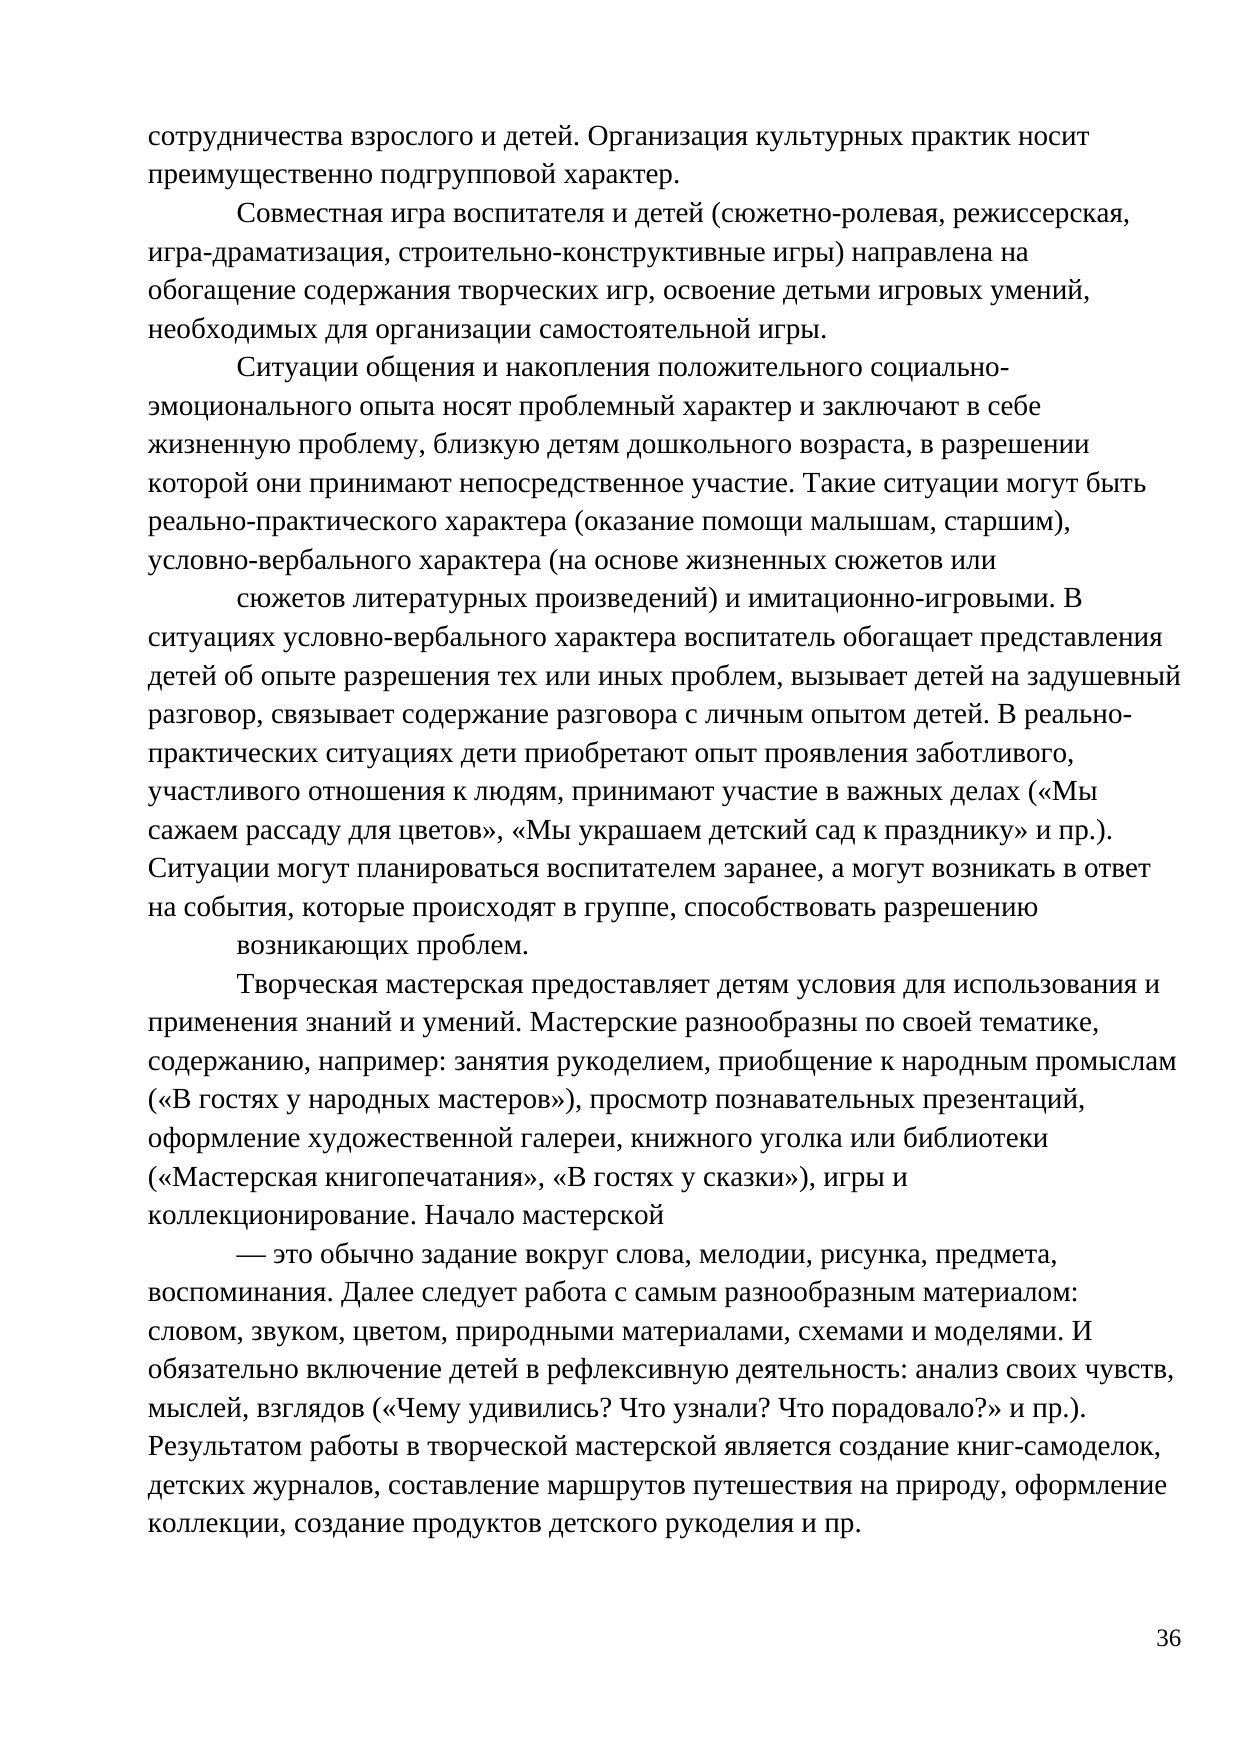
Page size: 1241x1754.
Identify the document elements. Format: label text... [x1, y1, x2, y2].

list возникающих проблем. [148, 927, 1181, 961]
list Совместная игра воспитателя и детей (сюжетно-ролевая, режиссерская, игра-драматизация, строительно-конструктивные игры) направлена на обогащение содержания творческих игр, освоение детьми игровых умений, необходимых для организации самостоятельной игры. [148, 195, 1181, 344]
list Ситуации общения и накопления положительного социально-эмоционального опыта носят проблемный характер и заключают в себе жизненную проблему, близкую детям дошкольного возраста, в разрешении которой они принимают непосредственное участие. Такие ситуации могут быть реально-практического характера (оказание помощи малышам, старшим), условно-вербального характера (на основе жизненных сюжетов или [148, 349, 1181, 576]
list Творческая мастерская предоставляет детям условия для использования и применения знаний и умений. Мастерские разнообразны по своей тематике, содержанию, например: занятия рукоделием, приобщение к народным промыслам («В гостях у народных мастеров»), просмотр познавательных презентаций, оформление художественной галереи, книжного уголка или библиотеки («Мастерская книгопечатания», «В гостях у сказки»), игры и коллекционирование. Начало мастерской [148, 966, 1181, 1231]
list — это обычно задание вокруг слова, мелодии, рисунка, предмета, воспоминания. Далее следует работа с самым разнообразным материалом: словом, звуком, цветом, природными материалами, схемами и моделями. И обязательно включение детей в рефлексивную деятельность: анализ своих чувств, мыслей, взглядов («Чему удивились? Что узнали? Что порадовало?» и пр.). Результатом работы в творческой мастерской является создание книг-самоделок, детских журналов, составление маршрутов путешествия на природу, оформление коллекции, создание продуктов детского рукоделия и пр. [148, 1236, 1181, 1539]
list сюжетов литературных произведений) и имитационно-игровыми. В ситуациях условно-вербального характера воспитатель обогащает представления детей об опыте разрешения тех или иных проблем, вызывает детей на задушевный разговор, связывает содержание разговора с личным опытом детей. В реально-практических ситуациях дети приобретают опыт проявления заботливого, участливого отношения к людям, принимают участие в важных делах («Мы сажаем рассаду для цветов», «Мы украшаем детский сад к празднику» и пр.). Ситуации могут планироваться воспитателем заранее, а могут возникать в ответ на события, которые происходят в группе, способствовать разрешению [148, 581, 1181, 922]
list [148, 118, 1181, 190]
